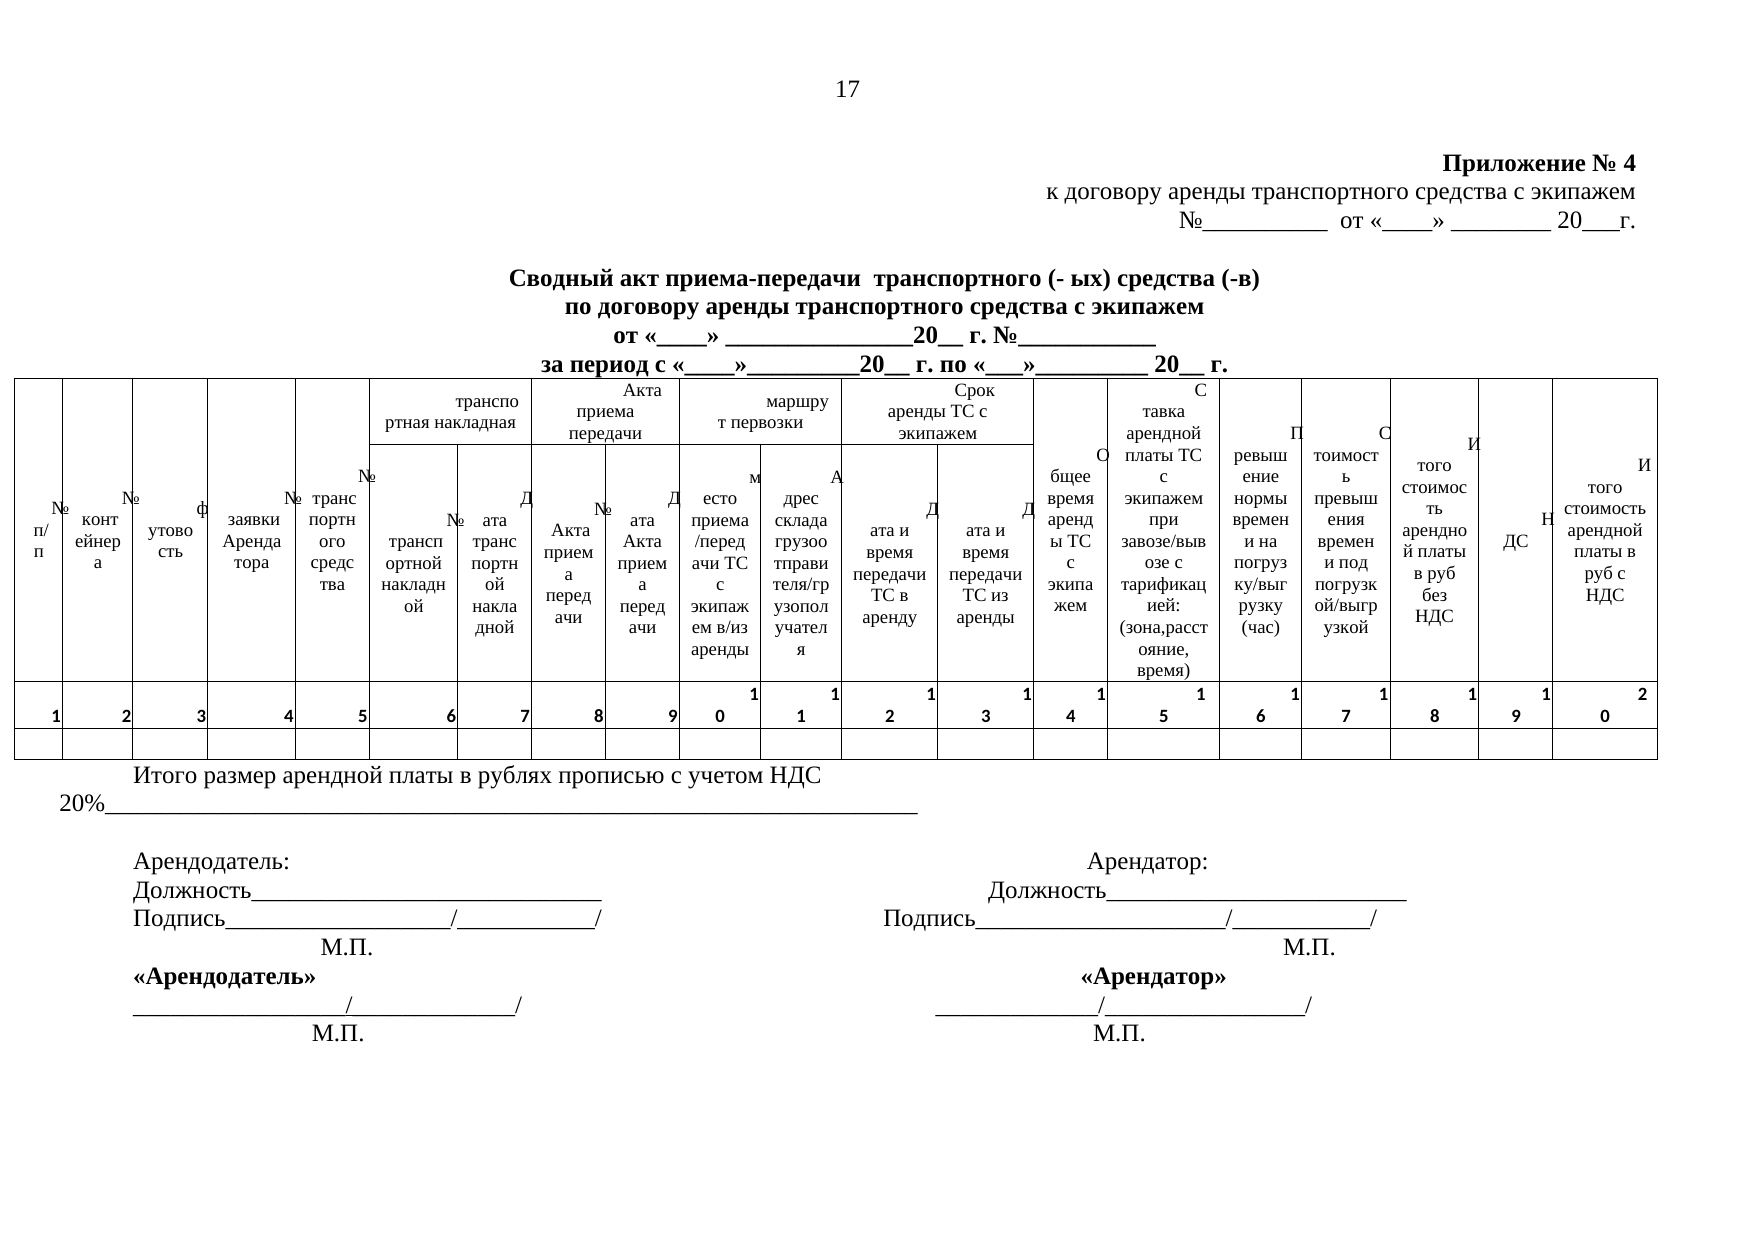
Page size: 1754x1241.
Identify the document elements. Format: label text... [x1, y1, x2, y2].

text _________________/_____________/ _____________/________________/ [59, 990, 1636, 1018]
table_cell [296, 729, 369, 759]
table_cell [532, 729, 605, 759]
table_cell [842, 729, 937, 759]
table_cell [938, 729, 1033, 759]
table_cell [1302, 729, 1390, 759]
table_header Стоимость превышения времени под погрузкой/выгрузкой [1302, 379, 1390, 681]
text к договору аренды транспортного средства с экипажем [59, 176, 1636, 205]
table_cell место приема/передачи ТС с экипажем в/из аренды [680, 445, 760, 681]
table_cell 10 [680, 682, 760, 727]
table_header Итого стоимость арендной платы в руб с НДС [1553, 379, 1657, 681]
table_header Общее время аренды ТС с экипажем [1034, 379, 1107, 681]
text «Арендодатель» «Арендатор» [59, 961, 1636, 990]
table_cell 2 [63, 682, 132, 727]
text №__________ от «____» ________ 20___г. [59, 205, 1636, 234]
table_header транспортная накладная [370, 379, 531, 443]
table_cell [63, 729, 132, 759]
table_cell 4 [208, 682, 295, 727]
table_cell 7 [458, 682, 531, 727]
text Приложение № 4 [59, 148, 1636, 176]
table_cell [606, 729, 679, 759]
table_cell 17 [1302, 682, 1390, 727]
table_cell [761, 729, 841, 759]
table_cell [1479, 729, 1552, 759]
table_header № транспортного средства [296, 379, 369, 681]
table_header № контейнера [63, 379, 132, 681]
table_header Ставка арендной платы ТС с экипажем при завозе/вывозе с тарификацией: (зона,расстояние, время) [1108, 379, 1219, 681]
table_cell 19 [1479, 682, 1552, 727]
table_header маршрут первозки [680, 379, 841, 443]
table_cell № транспортной накладной [370, 445, 457, 681]
table_cell [680, 729, 760, 759]
table_cell [1553, 729, 1657, 759]
table_cell 20 [1553, 682, 1657, 727]
table_header № заявки Арендатора [208, 379, 295, 681]
text за период с «____»_________20__ г. по «___»_________ 20__ г. [59, 349, 1636, 378]
table_cell 5 [296, 682, 369, 727]
text по договору аренды транспортного средства с экипажем [59, 291, 1636, 320]
table_cell [1034, 729, 1107, 759]
text Итого размер арендной платы в рублях прописью с учетом НДС 20%_________________________________________________________________ [59, 760, 1636, 817]
table_cell Адрес склада грузоотправителя/грузополучателя [761, 445, 841, 681]
table_cell Дата и время передачи ТС из аренды [938, 445, 1033, 681]
table_cell № Акта приема передачи [532, 445, 605, 681]
table_cell 12 [842, 682, 937, 727]
table_cell Дата транспортной накладной [458, 445, 531, 681]
text Подпись__________________/___________/ Подпись____________________/___________/ [59, 903, 1636, 932]
table_header Срок аренды ТС с экипажем [842, 379, 1033, 443]
table_header Превышение нормы времени на погрузку/выгрузку (час) [1220, 379, 1301, 681]
table_cell 6 [370, 682, 457, 727]
text М.П. М.П. [59, 932, 1636, 961]
table_cell [133, 729, 207, 759]
table_header Акта приема передачи [532, 379, 679, 443]
text от «____» _______________20__ г. №___________ [59, 320, 1636, 349]
table_cell 18 [1391, 682, 1478, 727]
table_cell 11 [761, 682, 841, 727]
table_cell [1108, 729, 1219, 759]
table_cell [15, 729, 62, 759]
table_cell Дата и время передачи ТС в аренду [842, 445, 937, 681]
text Сводный акт приема-передачи транспортного (- ых) средства (-в) [59, 263, 1636, 291]
table_cell 3 [133, 682, 207, 727]
table_cell [208, 729, 295, 759]
table_header Итого стоимость арендной платы в руб без НДС [1391, 379, 1478, 681]
table_cell [458, 729, 531, 759]
text Арендодатель: Арендатор: [59, 846, 1636, 875]
table_cell 8 [532, 682, 605, 727]
table_header НДС [1479, 379, 1552, 681]
table_header футовость [133, 379, 207, 681]
table_cell 14 [1034, 682, 1107, 727]
text М.П. М.П. [59, 1018, 1636, 1047]
table_cell [370, 729, 457, 759]
table_cell [1391, 729, 1478, 759]
table_cell 1 [15, 682, 62, 727]
table_cell 15 [1108, 682, 1219, 727]
table_cell Дата Акта приема передачи [606, 445, 679, 681]
table_cell 13 [938, 682, 1033, 727]
table_cell 16 [1220, 682, 1301, 727]
table_header № п/п [15, 379, 62, 681]
table_cell 9 [606, 682, 679, 727]
table_cell [1220, 729, 1301, 759]
text Должность____________________________ Должность________________________ [59, 875, 1636, 903]
